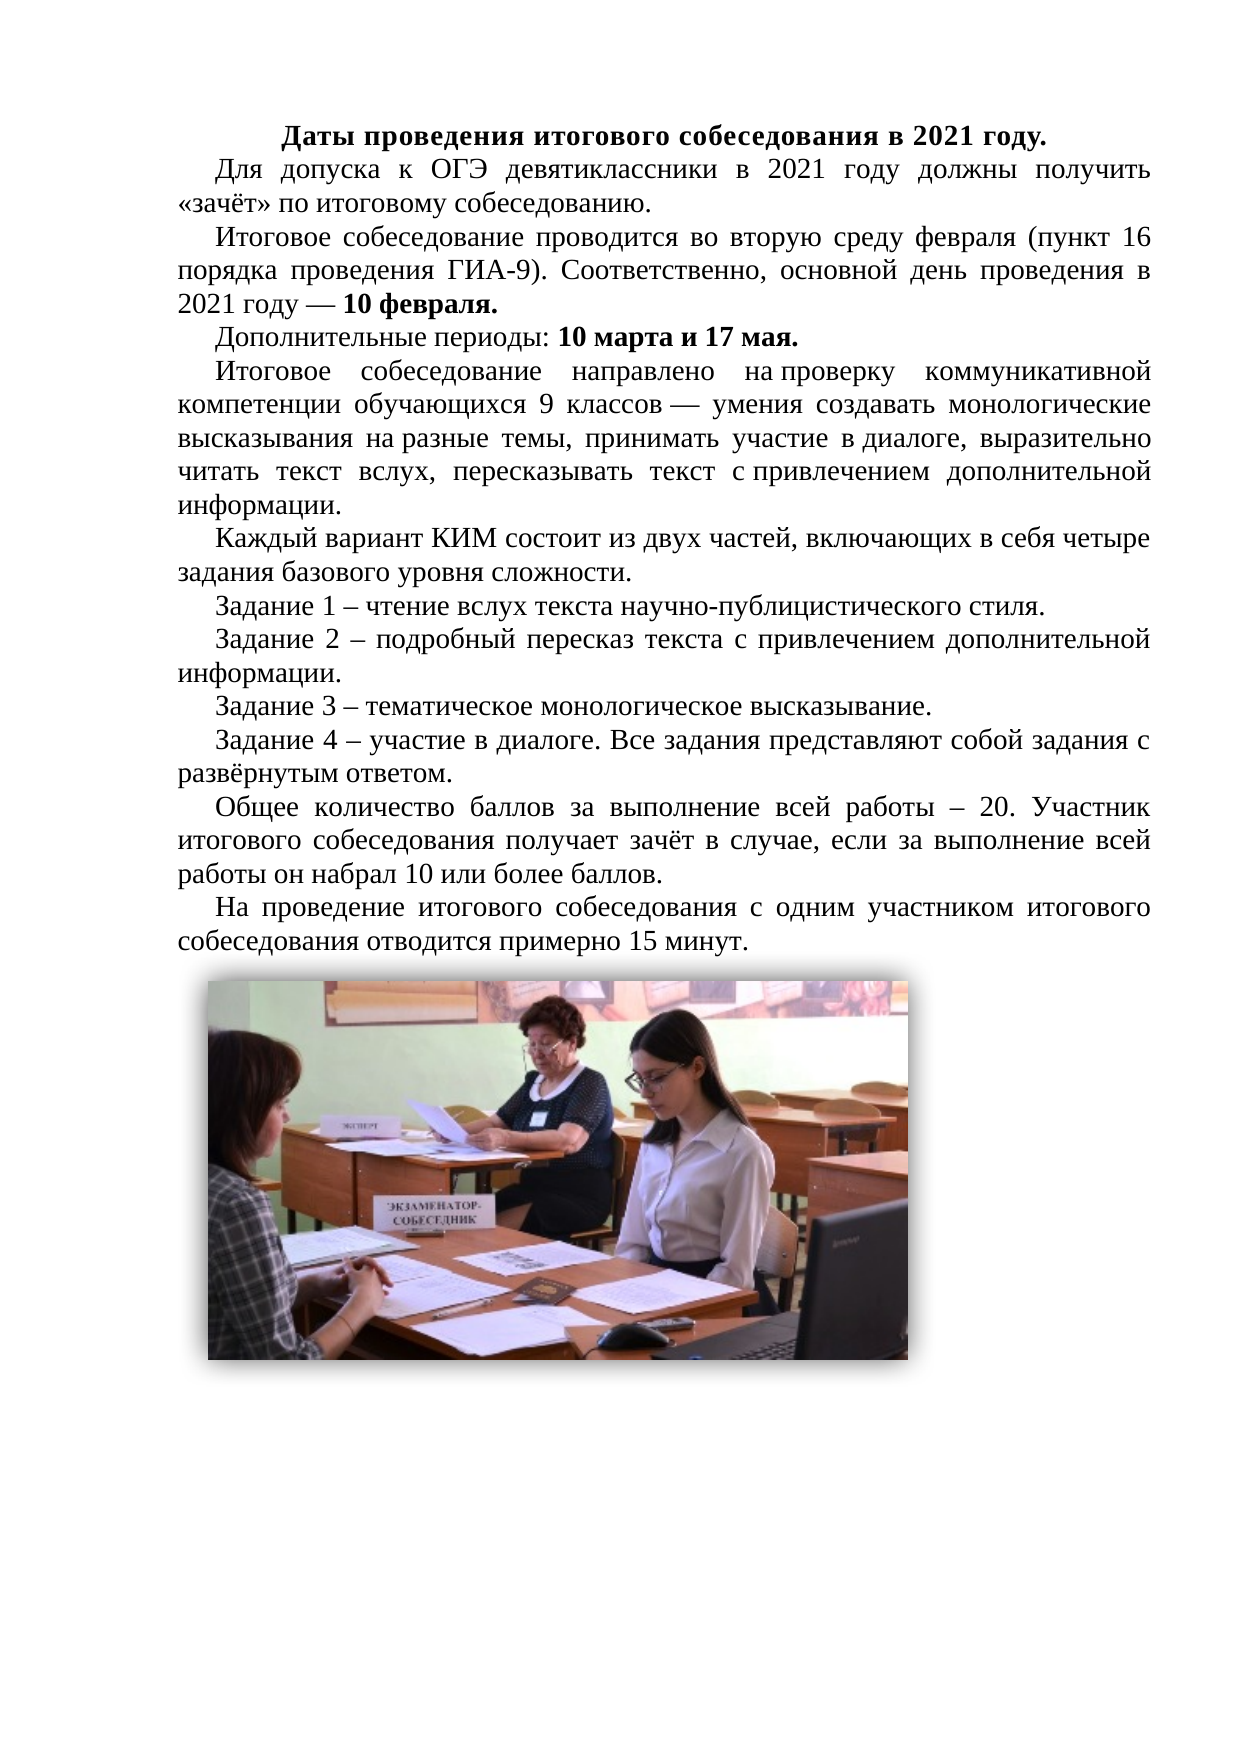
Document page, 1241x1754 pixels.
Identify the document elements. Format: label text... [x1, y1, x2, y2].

text Задание 4 – участие в диалоге. Все задания представляют собой задания с развёрнутым ответом. [177, 722, 1152, 789]
text Для допуска к ОГЭ девятиклассники в 2021 году должны получить «зачёт» по итоговому собеседованию. [177, 152, 1152, 219]
text Итоговое собеседование проводится во вторую среду февраля (пункт 16 порядка проведения ГИА-9). Соответственно, основной день проведения в 2021 году — 10 февраля. [177, 219, 1152, 319]
text Даты проведения итогового собеседования в 2021 году. [177, 118, 1152, 152]
text Задание 2 – подробный пересказ текста с привлечением дополнительной информации. [177, 621, 1152, 688]
text Задание 3 – тематическое монологическое высказывание. [177, 688, 1152, 722]
text Задание 1 – чтение вслух текста научно-публицистического стиля. [177, 588, 1152, 621]
text Итоговое собеседование направлено на проверку коммуникативной компетенции обучающихся 9 классов — умения создавать монологические высказывания на разные темы, принимать участие в диалоге, выразительно читать текст вслух, пересказывать текст с привлечением дополнительной информации. [177, 353, 1152, 521]
text Каждый вариант КИМ состоит из двух частей, включающих в себя четыре задания базового уровня сложности. [177, 521, 1152, 588]
text Дополнительные периоды: 10 марта и 17 мая. [177, 319, 1152, 353]
text На проведение итогового собеседования с одним участником итогового собеседования отводится примерно 15 минут. [177, 889, 1152, 957]
text Общее количество баллов за выполнение всей работы – 20. Участник итогового собеседования получает зачёт в случае, если за выполнение всей работы он набрал 10 или более баллов. [177, 789, 1152, 889]
picture [208, 981, 908, 1360]
